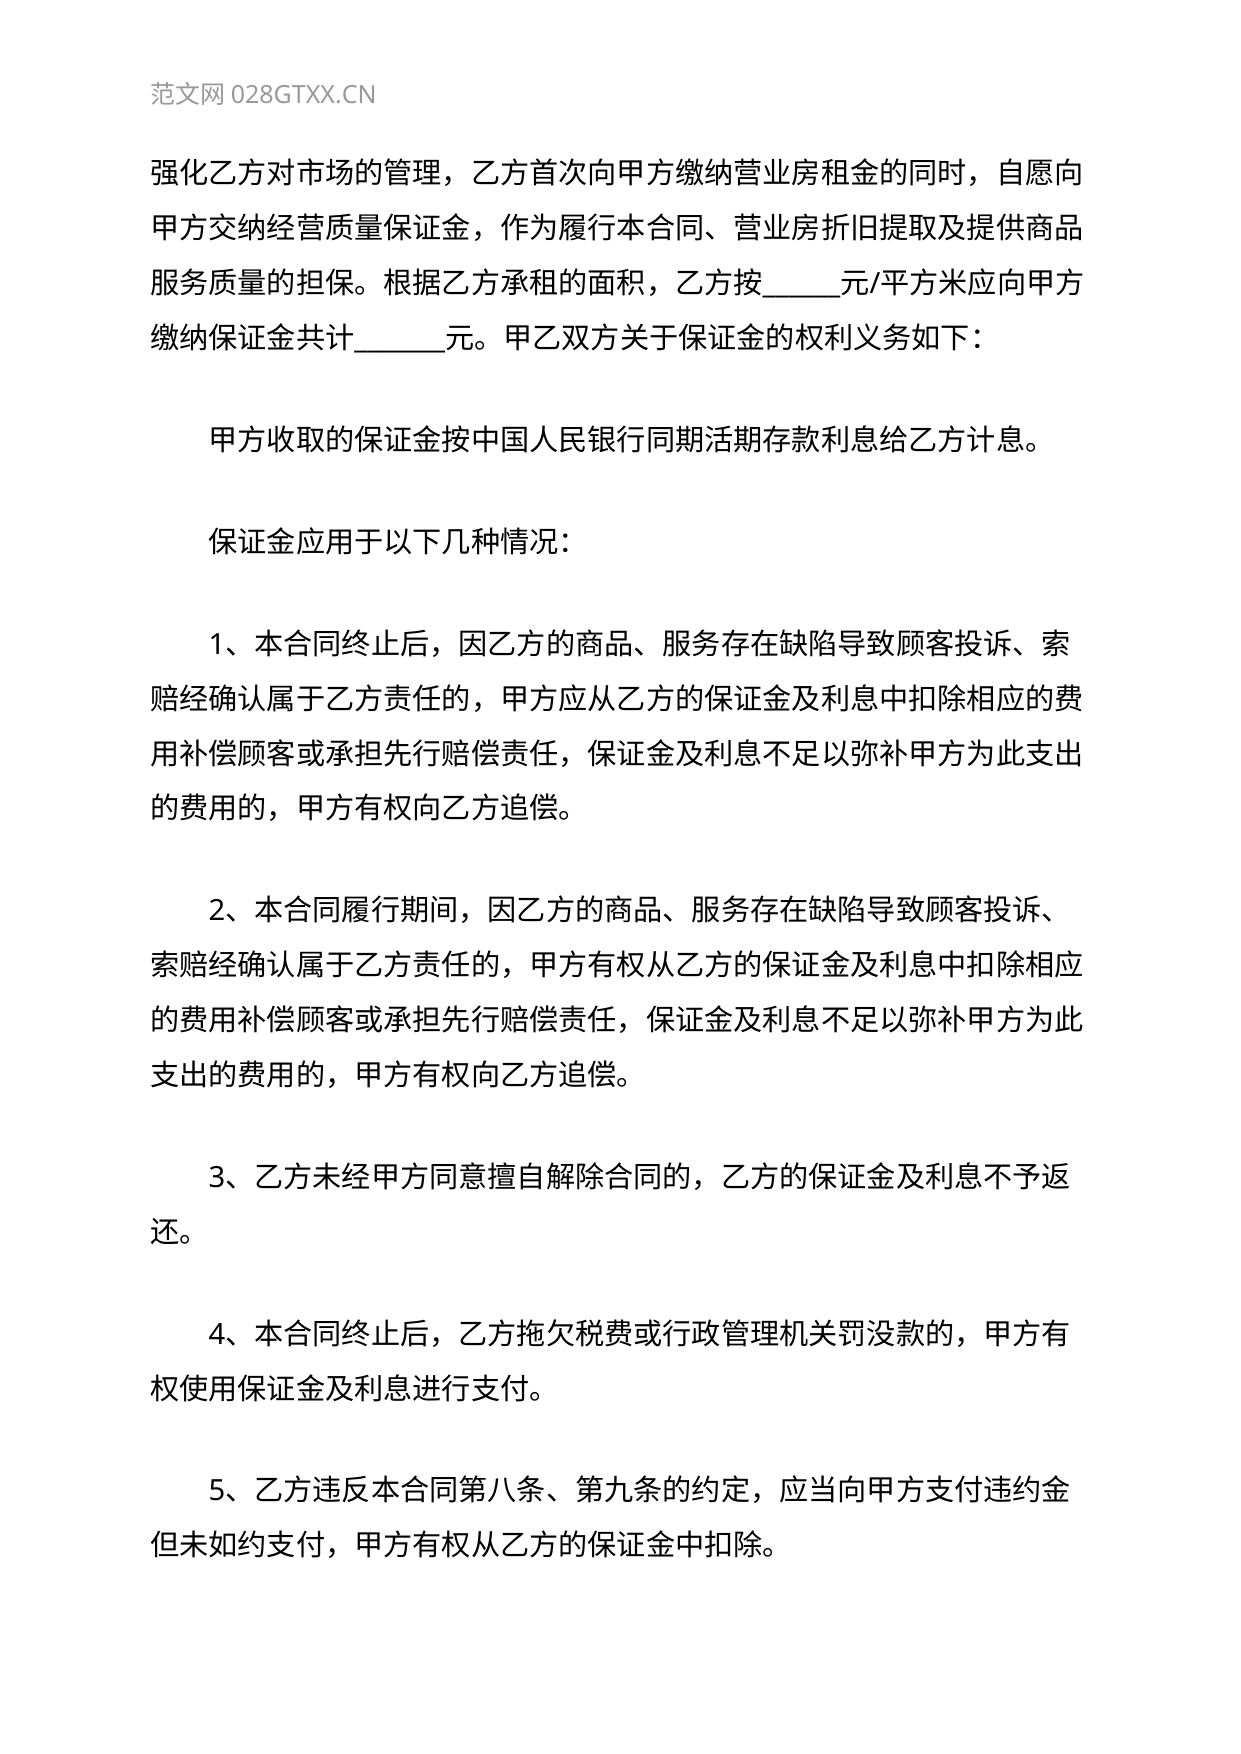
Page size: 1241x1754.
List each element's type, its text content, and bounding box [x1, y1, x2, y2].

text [150, 150, 1090, 357]
text 保证金应用于以下几种情况： [150, 518, 1090, 561]
text 5、乙方违反本合同第八条、第九条的约定，应当向甲方支付违约金但未如约支付，甲方有权从乙方的保证金中扣除。 [150, 1467, 1090, 1564]
text 1、本合同终止后，因乙方的商品、服务存在缺陷导致顾客投诉、索赔经确认属于乙方责任的，甲方应从乙方的保证金及利息中扣除相应的费用补偿顾客或承担先行赔偿责任，保证金及利息不足以弥补甲方为此支出的费用的，甲方有权向乙方追偿。 [150, 620, 1090, 827]
text 3、乙方未经甲方同意擅自解除合同的，乙方的保证金及利息不予返还。 [150, 1153, 1090, 1251]
text 4、本合同终止后，乙方拖欠税费或行政管理机关罚没款的，甲方有权使用保证金及利息进行支付。 [150, 1310, 1090, 1407]
text 甲方收取的保证金按中国人民银行同期活期存款利息给乙方计息。 [150, 417, 1090, 459]
text 2、本合同履行期间，因乙方的商品、服务存在缺陷导致顾客投诉、索赔经确认属于乙方责任的，甲方有权从乙方的保证金及利息中扣除相应的费用补偿顾客或承担先行赔偿责任，保证金及利息不足以弥补甲方为此支出的费用的，甲方有权向乙方追偿。 [150, 887, 1090, 1094]
